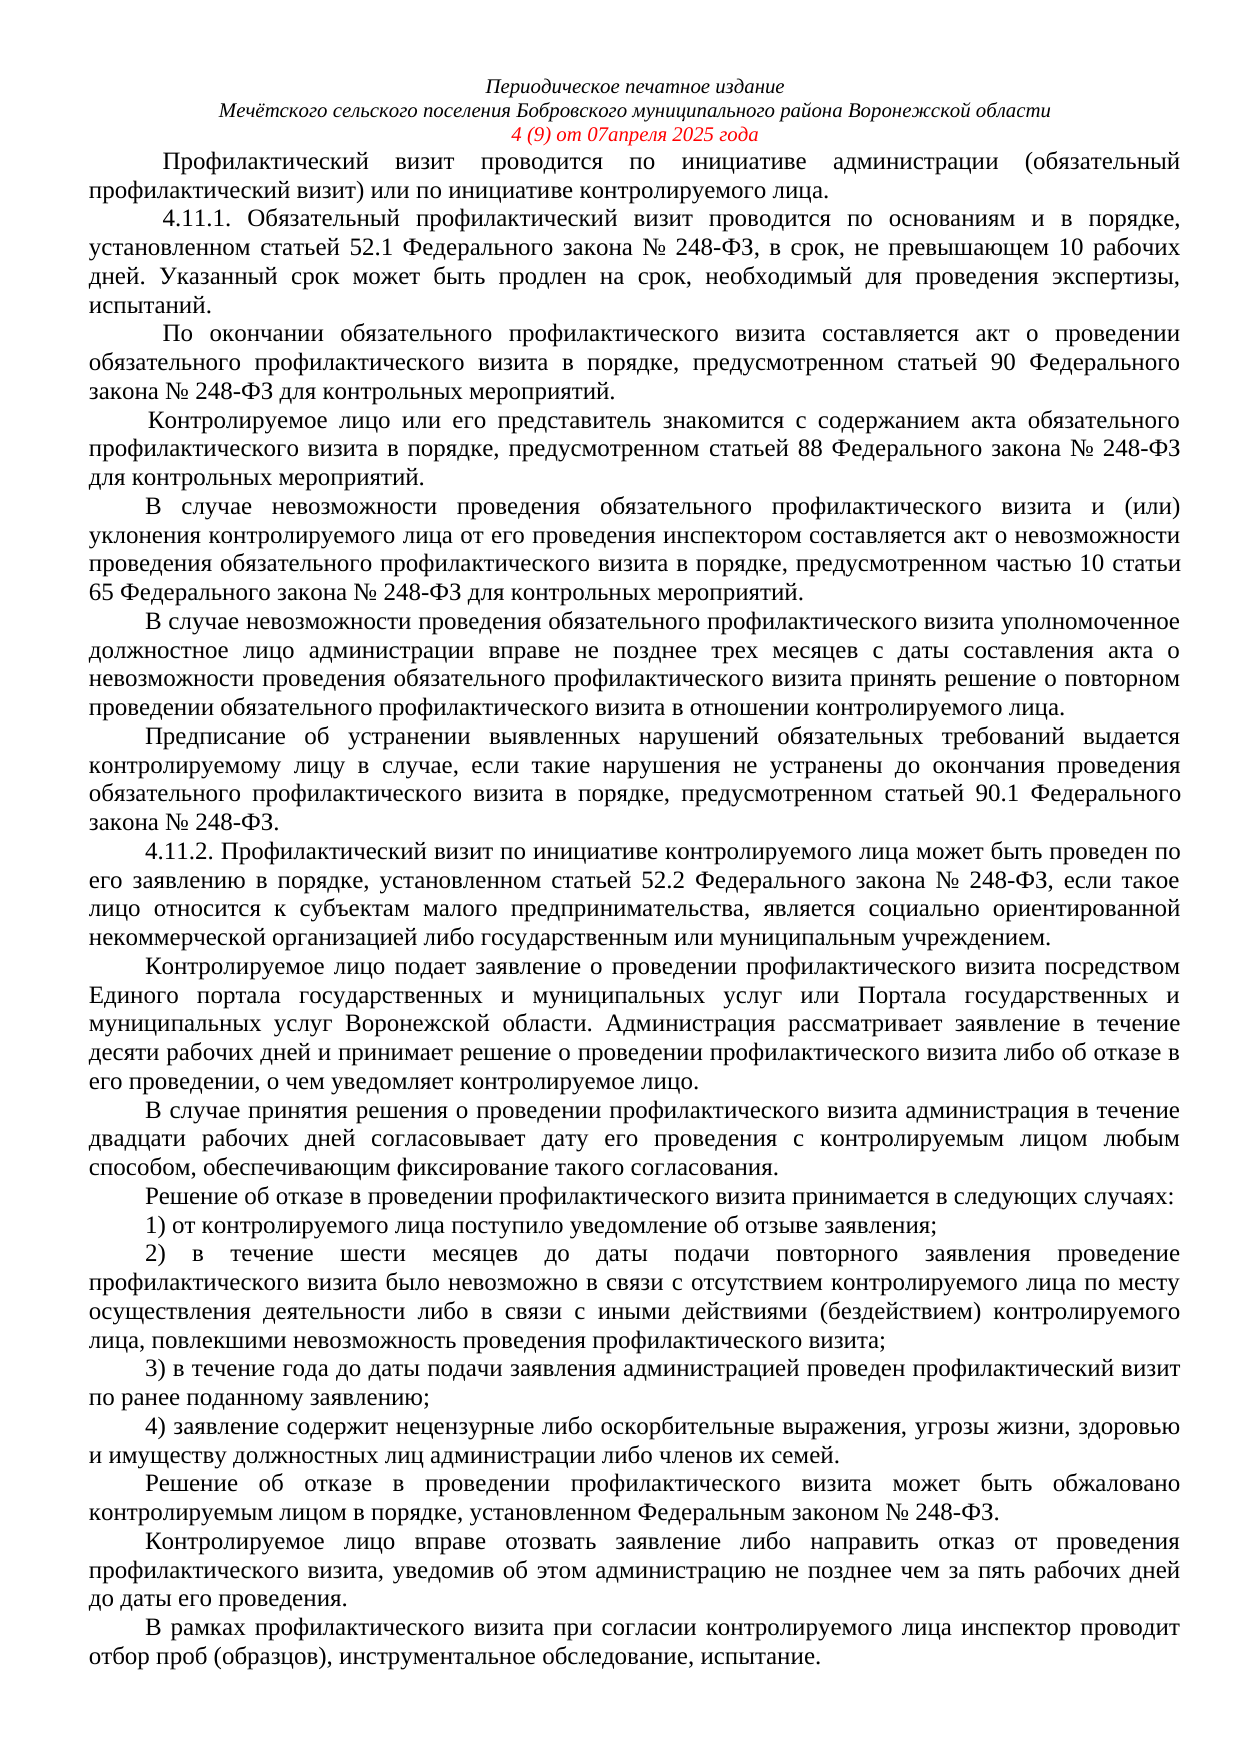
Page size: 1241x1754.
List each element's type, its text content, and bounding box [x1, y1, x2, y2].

text В рамках профилактического визита при согласии контролируемого лица инспектор проводит отбор проб (образцов), инструментальное обследование, испытание. [89, 1612, 1181, 1670]
text 1) от контролируемого лица поступило уведомление об отзыве заявления; [89, 1210, 1181, 1238]
text Решение об отказе в проведении профилактического визита принимается в следующих случаях: [89, 1181, 1181, 1210]
text 3) в течение года до даты подачи заявления администрацией проведен профилактический визит по ранее поданному заявлению; [89, 1353, 1181, 1411]
text В случае принятия решения о проведении профилактического визита администрация в течение двадцати рабочих дней согласовывает дату его проведения с контролируемым лицом любым способом, обеспечивающим фиксирование такого согласования. [89, 1095, 1181, 1181]
text 4) заявление содержит нецензурные либо оскорбительные выражения, угрозы жизни, здоровью и имуществу должностных лиц администрации либо членов их семей. [89, 1411, 1181, 1468]
text В случае невозможности проведения обязательного профилактического визита и (или) уклонения контролируемого лица от его проведения инспектором составляется акт о невозможности проведения обязательного профилактического визита в порядке, предусмотренном частью 10 статьи 65 Федерального закона № 248-ФЗ для контрольных мероприятий. [89, 491, 1181, 606]
text Профилактический визит проводится по инициативе администрации (обязательный профилактический визит) или по инициативе контролируемого лица. [89, 146, 1181, 203]
text Контролируемое лицо или его представитель знакомится с содержанием акта обязательного профилактического визита в порядке, предусмотренном статьей 88 Федерального закона № 248-ФЗ для контрольных мероприятий. [89, 405, 1181, 491]
text Контролируемое лицо подает заявление о проведении профилактического визита посредством Единого портала государственных и муниципальных услуг или Портала государственных и муниципальных услуг Воронежской области. Администрация рассматривает заявление в течение десяти рабочих дней и принимает решение о проведении профилактического визита либо об отказе в его проведении, о чем уведомляет контролируемое лицо. [89, 951, 1181, 1095]
text 4.11.1. Обязательный профилактический визит проводится по основаниям и в порядке, установленном статьей 52.1 Федерального закона № 248-ФЗ, в срок, не превышающем 10 рабочих дней. Указанный срок может быть продлен на срок, необходимый для проведения экспертизы, испытаний. [89, 203, 1181, 318]
text По окончании обязательного профилактического визита составляется акт о проведении обязательного профилактического визита в порядке, предусмотренном статьей 90 Федерального закона № 248-ФЗ для контрольных мероприятий. [89, 318, 1181, 405]
text Решение об отказе в проведении профилактического визита может быть обжаловано контролируемым лицом в порядке, установленном Федеральным законом № 248-ФЗ. [89, 1468, 1181, 1526]
text Предписание об устранении выявленных нарушений обязательных требований выдается контролируемому лицу в случае, если такие нарушения не устранены до окончания проведения обязательного профилактического визита в порядке, предусмотренном статьей 90.1 Федерального закона № 248-ФЗ. [89, 721, 1181, 836]
text Контролируемое лицо вправе отозвать заявление либо направить отказ от проведения профилактического визита, уведомив об этом администрацию не позднее чем за пять рабочих дней до даты его проведения. [89, 1526, 1181, 1612]
text В случае невозможности проведения обязательного профилактического визита уполномоченное должностное лицо администрации вправе не позднее трех месяцев с даты составления акта о невозможности проведения обязательного профилактического визита принять решение о повторном проведении обязательного профилактического визита в отношении контролируемого лица. [89, 606, 1181, 721]
text 4.11.2. Профилактический визит по инициативе контролируемого лица может быть проведен по его заявлению в порядке, установленном статьей 52.2 Федерального закона № 248-ФЗ, если такое лицо относится к субъектам малого предпринимательства, является социально ориентированной некоммерческой организацией либо государственным или муниципальным учреждением. [89, 836, 1181, 951]
text 2) в течение шести месяцев до даты подачи повторного заявления проведение профилактического визита было невозможно в связи с отсутствием контролируемого лица по месту осуществления деятельности либо в связи с иными действиями (бездействием) контролируемого лица, повлекшими невозможность проведения профилактического визита; [89, 1238, 1181, 1353]
